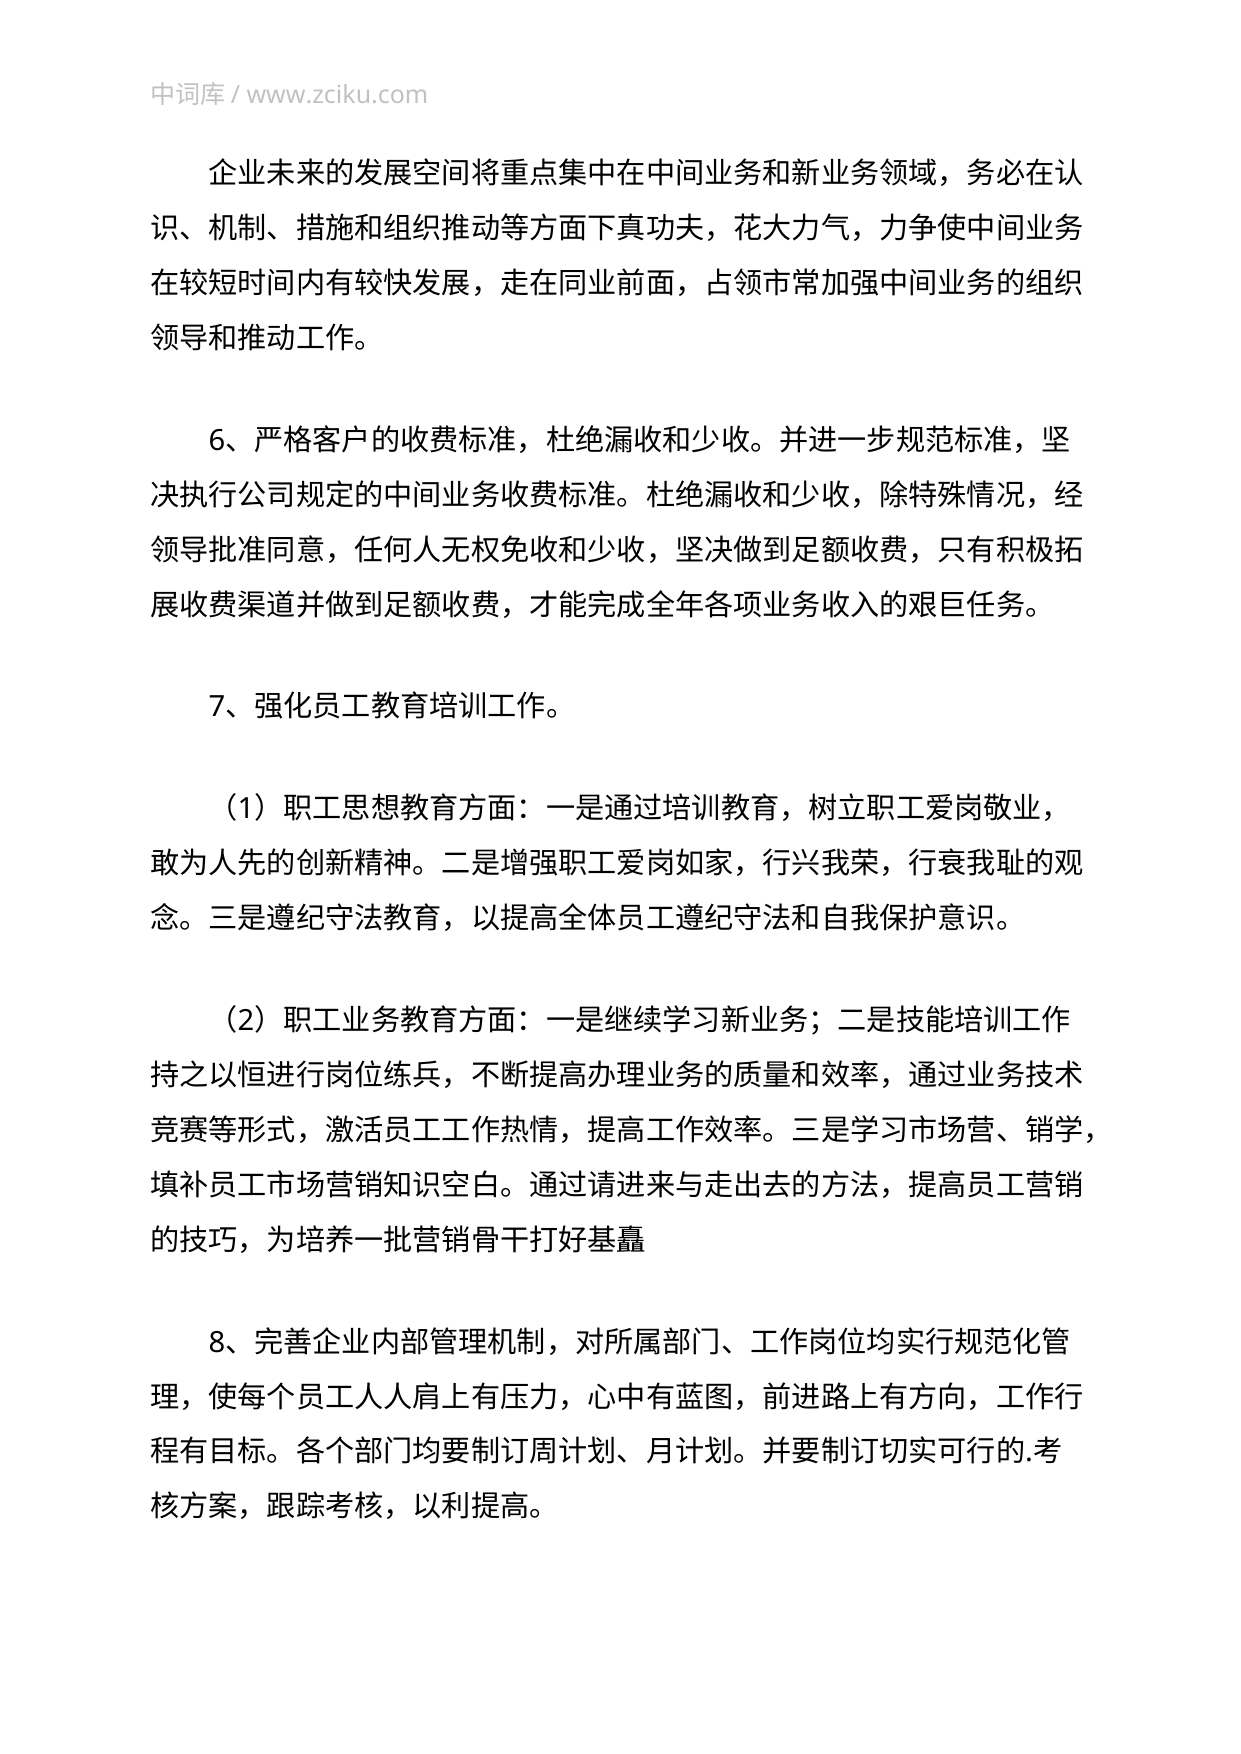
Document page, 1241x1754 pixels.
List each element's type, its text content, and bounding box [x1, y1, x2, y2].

text （1）职工思想教育方面：一是通过培训教育，树立职工爱岗敬业，敢为人先的创新精神。二是增强职工爱岗如家，行兴我荣，行衰我耻的观念。三是遵纪守法教育，以提高全体员工遵纪守法和自我保护意识。 [150, 785, 1090, 937]
text 6、严格客户的收费标准，杜绝漏收和少收。并进一步规范标准，坚决执行公司规定的中间业务收费标准。杜绝漏收和少收，除特殊情况，经领导批准同意，任何人无权免收和少收，坚决做到足额收费，只有积极拓展收费渠道并做到足额收费，才能完成全年各项业务收入的艰巨任务。 [150, 416, 1090, 623]
text 7、强化员工教育培训工作。 [150, 683, 1090, 725]
text （2）职工业务教育方面：一是继续学习新业务；二是技能培训工作持之以恒进行岗位练兵，不断提高办理业务的质量和效率，通过业务技术竞赛等形式，激活员工工作热情，提高工作效率。三是学习市场营、销学，填补员工市场营销知识空白。通过请进来与走出去的方法，提高员工营销的技巧，为培养一批营销骨干打好基矗 [150, 997, 1090, 1259]
text 企业未来的发展空间将重点集中在中间业务和新业务领域，务必在认识、机制、措施和组织推动等方面下真功夫，花大力气，力争使中间业务在较短时间内有较快发展，走在同业前面，占领市常加强中间业务的组织领导和推动工作。 [150, 150, 1090, 357]
text 8、完善企业内部管理机制，对所属部门、工作岗位均实行规范化管理，使每个员工人人肩上有压力，心中有蓝图，前进路上有方向，工作行程有目标。各个部门均要制订周计划、月计划。并要制订切实可行的.考核方案，跟踪考核，以利提高。 [150, 1318, 1090, 1525]
